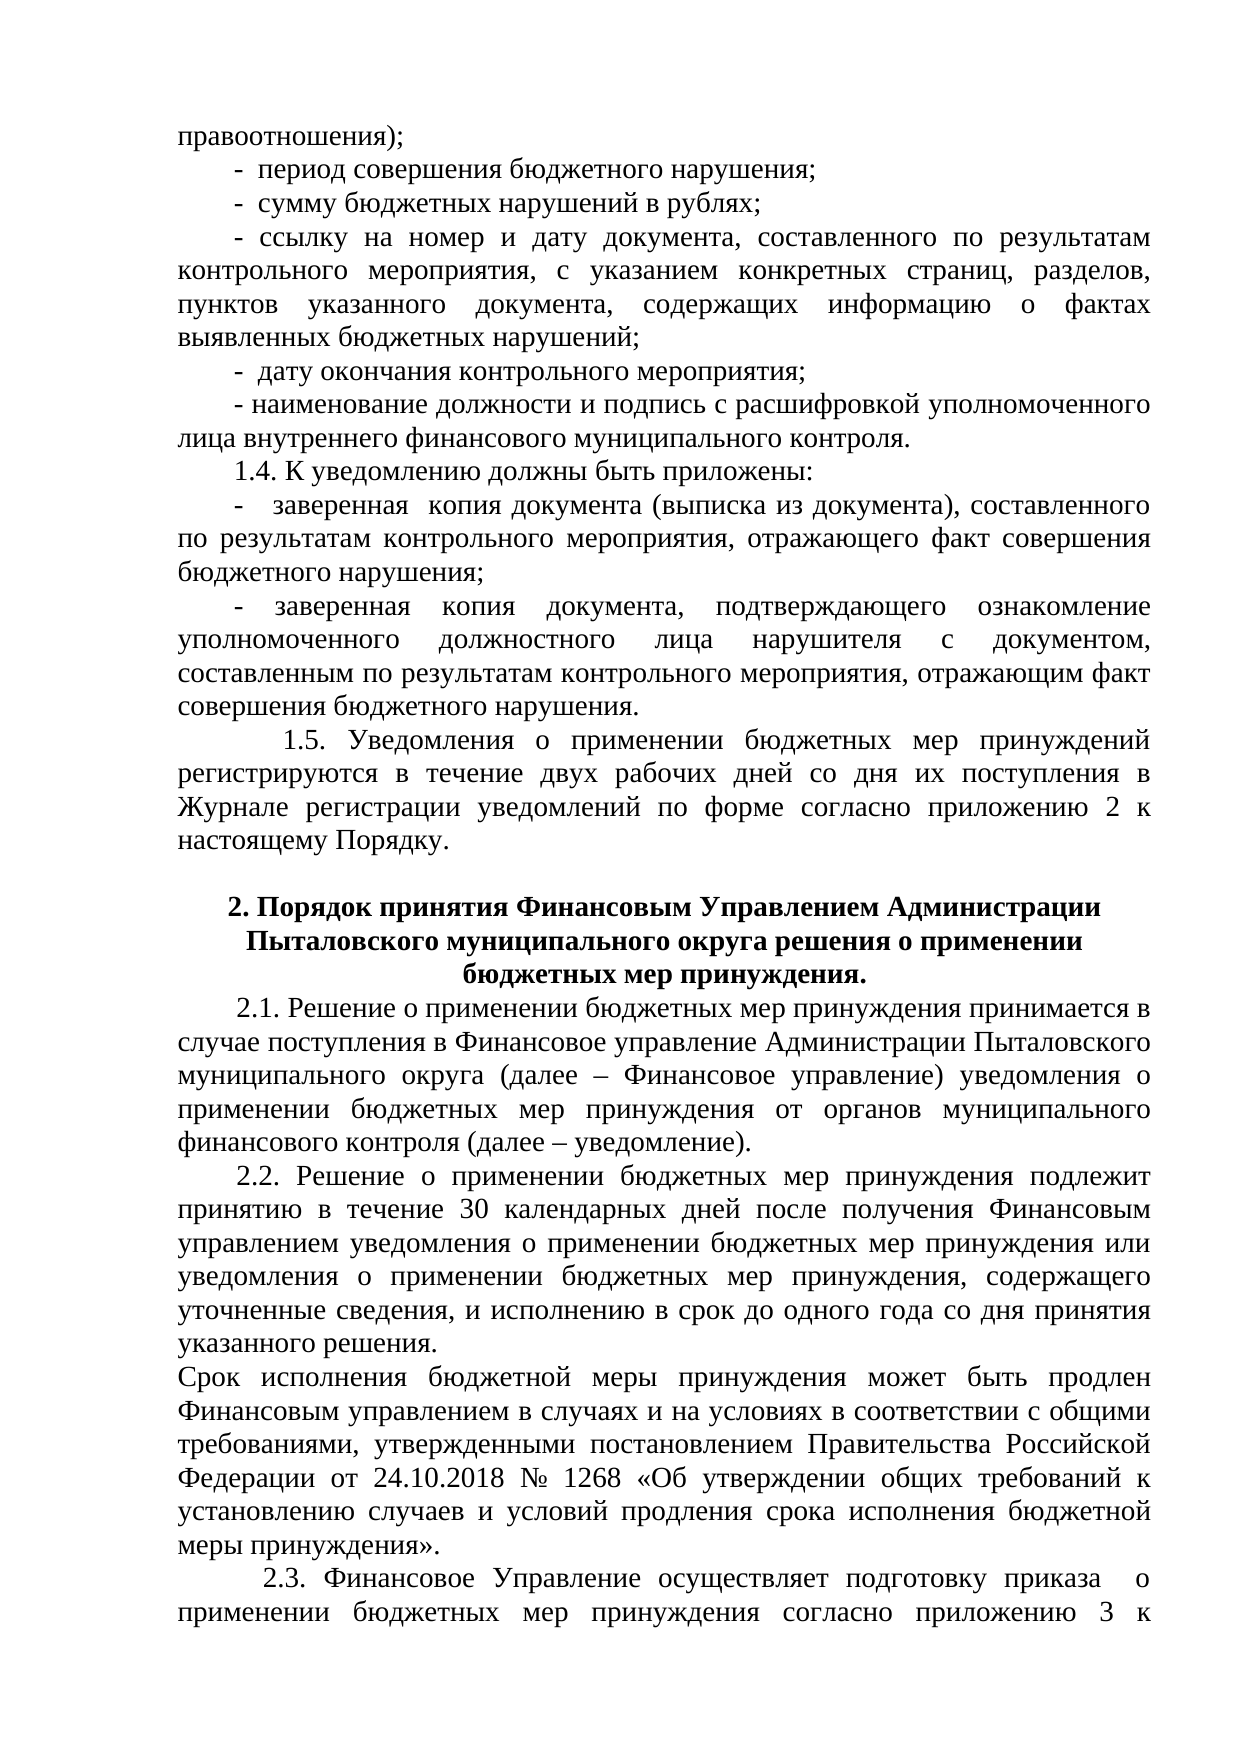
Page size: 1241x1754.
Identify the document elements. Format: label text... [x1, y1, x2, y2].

text - дату окончания контрольного мероприятия; [177, 353, 1152, 386]
text Срок исполнения бюджетной меры принуждения может быть продлен Финансовым управлением в случаях и на условиях в соответствии с общими требованиями, утвержденными постановлением Правительства Российской Федерации от 24.10.2018 № 1268 «Об утверждении общих требований к установлению случаев и условий продления срока исполнения бюджетной меры принуждения». [177, 1359, 1152, 1560]
text - сумму бюджетных нарушений в рублях; [177, 185, 1152, 219]
text 2.2. Решение о применении бюджетных мер принуждения подлежит принятию в течение 30 календарных дней после получения Финансовым управлением уведомления о применении бюджетных мер принуждения или уведомления о применении бюджетных мер принуждения, содержащего уточненные сведения, и исполнению в срок до одного года со дня принятия указанного решения. [177, 1158, 1152, 1359]
text - период совершения бюджетного нарушения; [177, 152, 1152, 185]
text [177, 1560, 1152, 1627]
text 2.1. Решение о применении бюджетных мер принуждения принимается в случае поступления в Финансовое управление Администрации Пыталовского муниципального округа (далее – Финансовое управление) уведомления о применении бюджетных мер принуждения от органов муниципального финансового контроля (далее – уведомление). [177, 990, 1152, 1158]
text - заверенная копия документа, подтверждающего ознакомление уполномоченного должностного лица нарушителя с документом, составленным по результатам контрольного мероприятия, отражающим факт совершения бюджетного нарушения. [177, 588, 1152, 722]
text - заверенная копия документа (выписка из документа), составленного по результатам контрольного мероприятия, отражающего факт совершения бюджетного нарушения; [177, 487, 1152, 588]
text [177, 118, 1152, 152]
text - ссылку на номер и дату документа, составленного по результатам контрольного мероприятия, с указанием конкретных страниц, разделов, пунктов указанного документа, содержащих информацию о фактах выявленных бюджетных нарушений; [177, 219, 1152, 353]
text 1.5. Уведомления о применении бюджетных мер принуждений регистрируются в течение двух рабочих дней со дня их поступления в Журнале регистрации уведомлений по форме согласно приложению 2 к настоящему Порядку. [177, 722, 1152, 856]
text 1.4. К уведомлению должны быть приложены: [177, 453, 1152, 487]
text 2. Порядок принятия Финансовым Управлением Администрации Пыталовского муниципального округа решения о применении бюджетных мер принуждения. [177, 889, 1152, 990]
text - наименование должности и подпись с расшифровкой уполномоченного лица внутреннего финансового муниципального контроля. [177, 386, 1152, 453]
